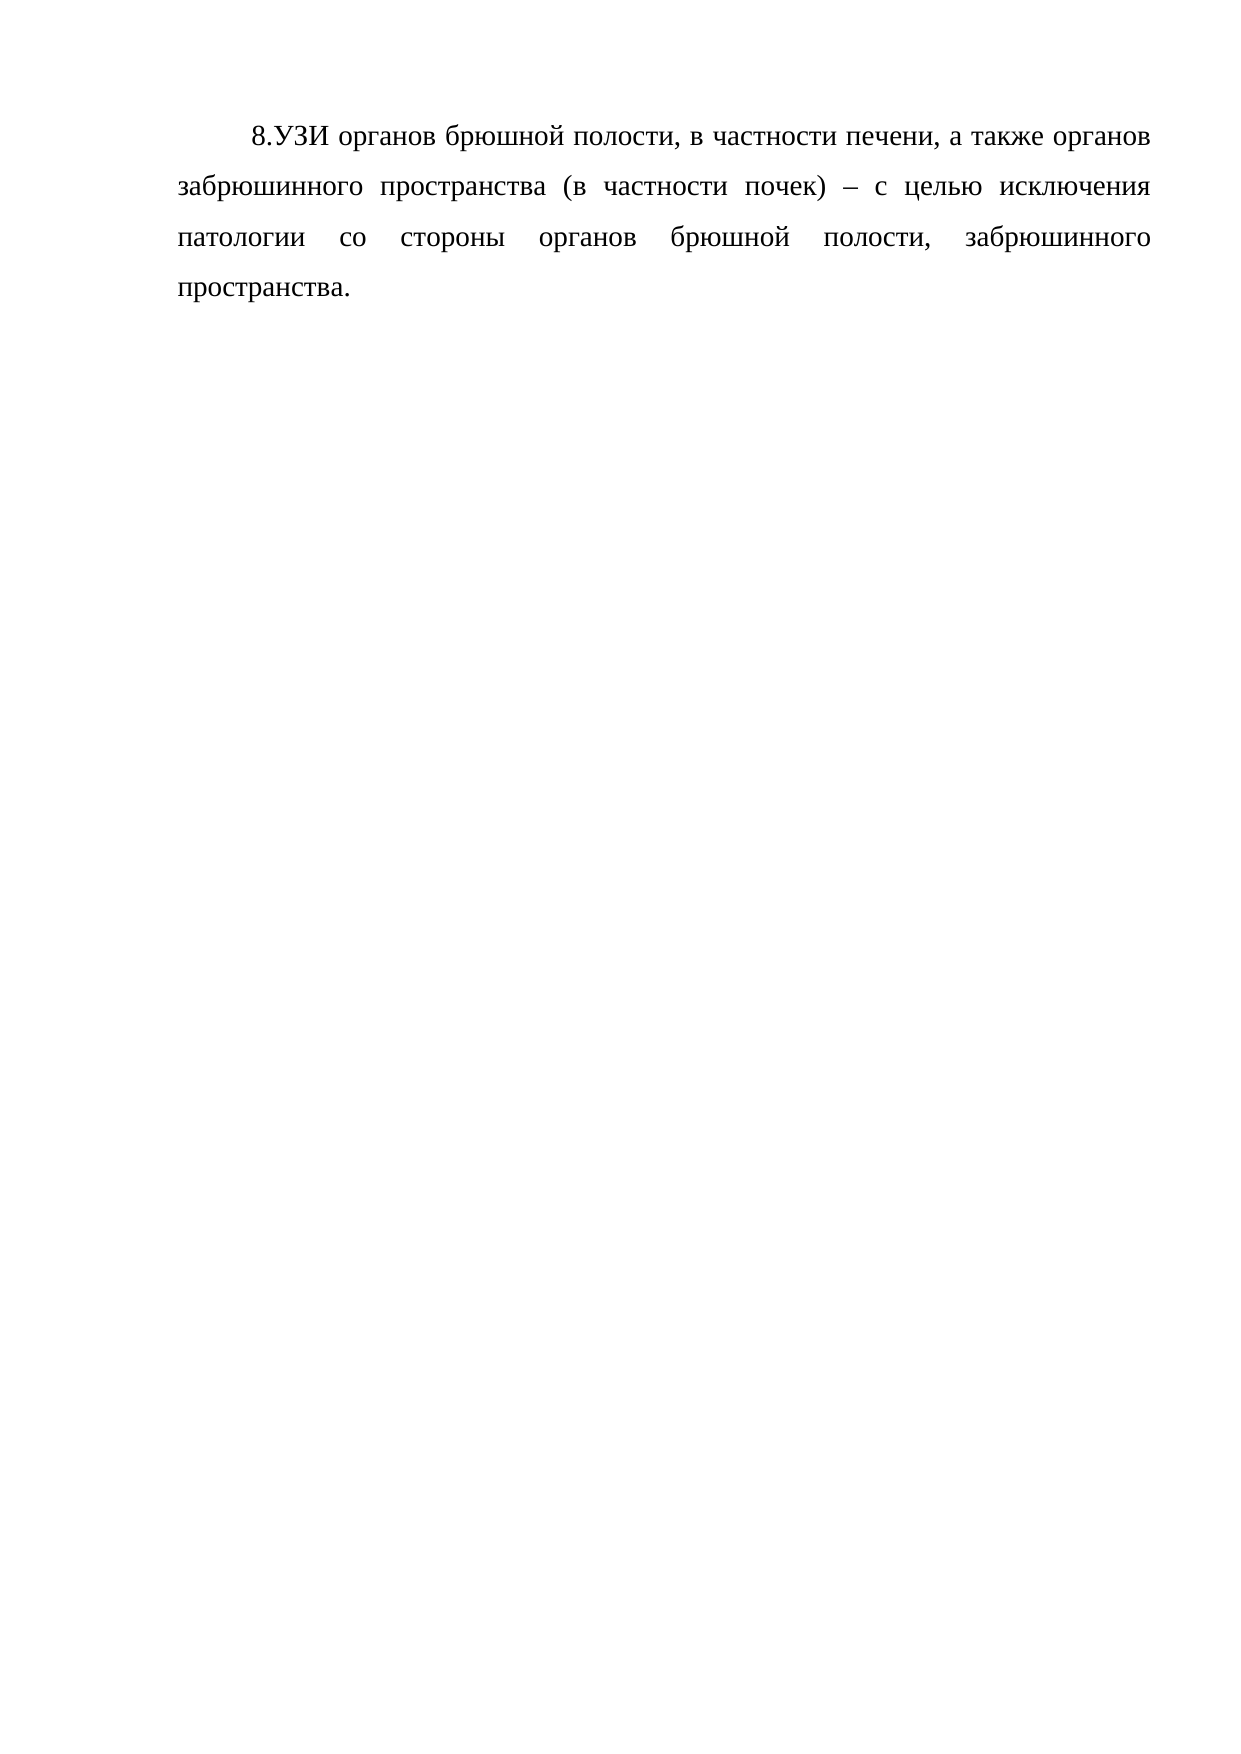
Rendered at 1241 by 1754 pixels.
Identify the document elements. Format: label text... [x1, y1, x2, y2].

text 8.УЗИ органов брюшной полости, в частности печени, а также органов забрюшинного пространства (в частности почек) – с целью исключения патологии со стороны органов брюшной полости, забрюшинного пространства. [177, 118, 1152, 303]
